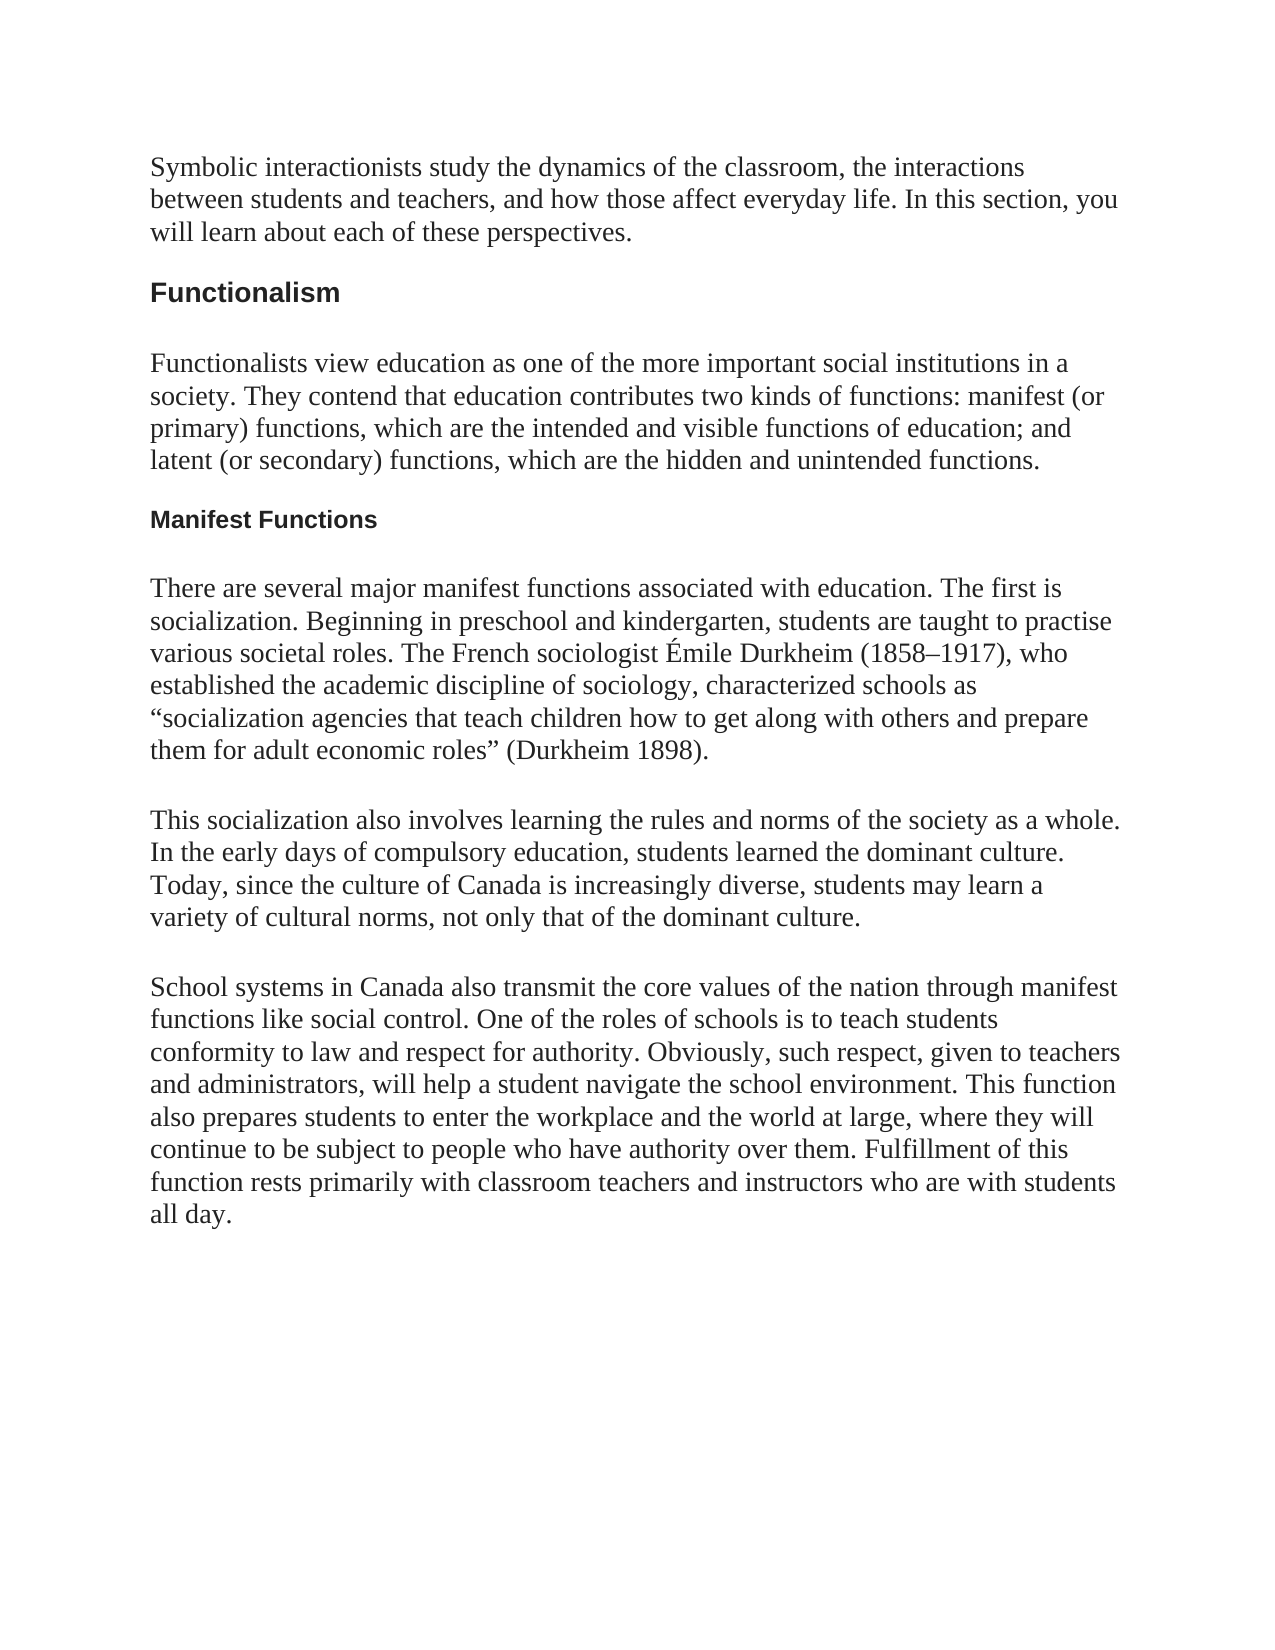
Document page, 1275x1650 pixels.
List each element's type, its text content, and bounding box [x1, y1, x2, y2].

text Functionalism [150, 276, 1125, 309]
text School systems in Canada also transmit the core values of the nation through manifest functions like social control. One of the roles of schools is to teach students conformity to law and respect for authority. Obviously, such respect, given to teachers and administrators, will help a student navigate the school environment. This function also prepares students to enter the workplace and the world at large, where they will continue to be subject to people who have authority over them. Fulfillment of this function rests primarily with classroom teachers and instructors who are with students all day. [150, 970, 1125, 1229]
text There are several major manifest functions associated with education. The first is socialization. Beginning in preschool and kindergarten, students are taught to practise various societal roles. The French sociologist Émile Durkheim (1858–1917), who established the academic discipline of sociology, characterized schools as “socialization agencies that teach children how to get along with others and prepare them for adult economic roles” (Durkheim 1898). [150, 571, 1125, 766]
text This socialization also involves learning the rules and norms of the society as a whole. In the early days of compulsory education, students learned the dominant culture. Today, since the culture of Canada is increasingly diverse, students may learn a variety of cultural norms, not only that of the dominant culture. [150, 803, 1125, 933]
text Functionalists view education as one of the more important social institutions in a society. They contend that education contributes two kinds of functions: manifest (or primary) functions, which are the intended and visible functions of education; and latent (or secondary) functions, which are the hidden and unintended functions. [150, 346, 1125, 476]
text Manifest Functions [150, 505, 1125, 534]
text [150, 150, 1125, 247]
